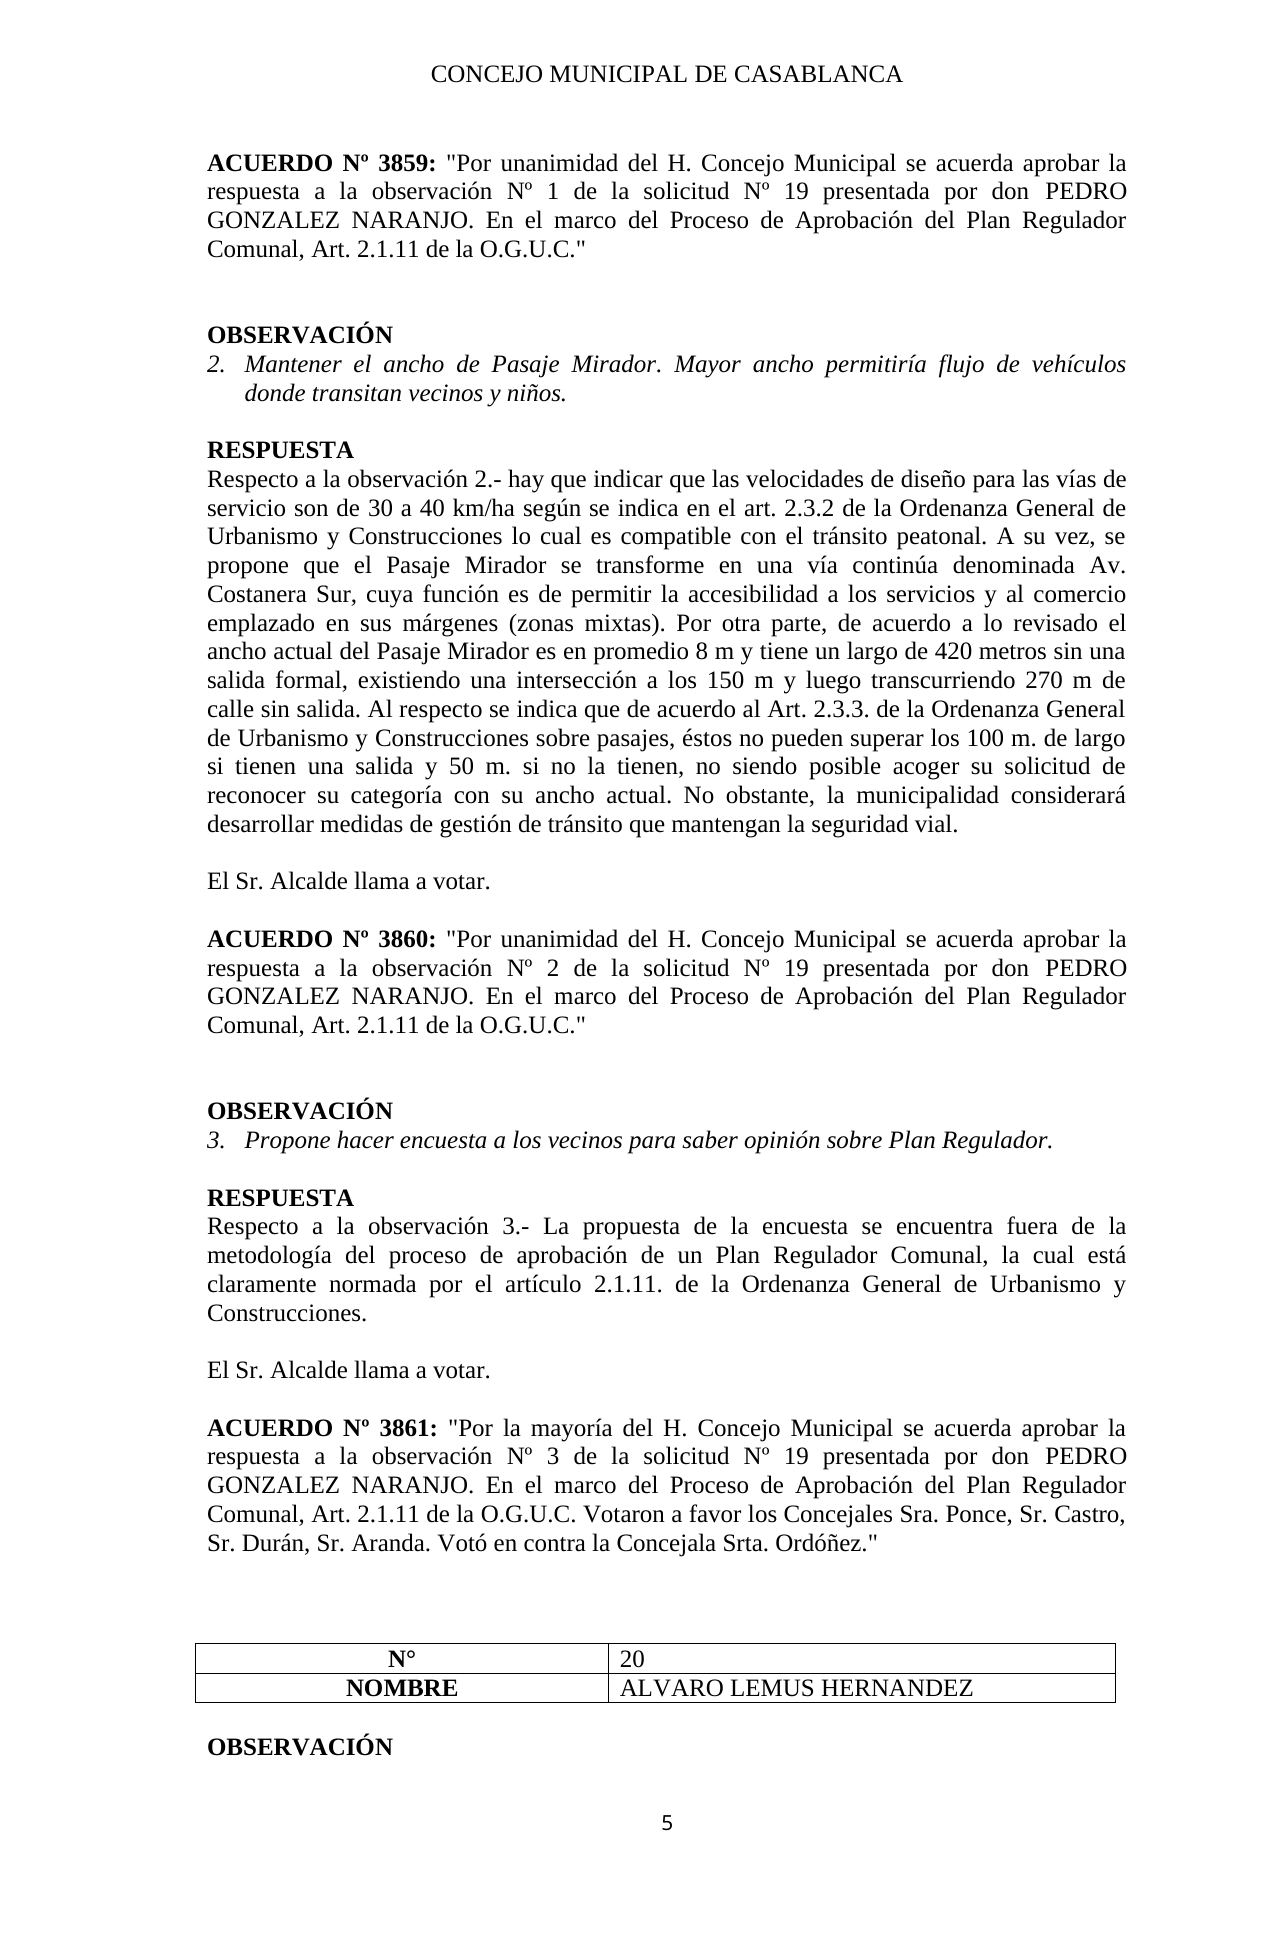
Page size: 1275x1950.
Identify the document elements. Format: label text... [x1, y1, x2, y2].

text Respecto a la observación 2.- hay que indicar que las velocidades de diseño para las vías de servicio son de 30 a 40 km/ha según se indica en el art. 2.3.2 de la Ordenanza General de Urbanismo y Construcciones lo cual es compatible con el tránsito peatonal. A su vez, se propone que el Pasaje Mirador se transforme en una vía continúa denominada Av. Costanera Sur, cuya función es de permitir la accesibilidad a los servicios y al comercio emplazado en sus márgenes (zonas mixtas). Por otra parte, de acuerdo a lo revisado el ancho actual del Pasaje Mirador es en promedio 8 m y tiene un largo de 420 metros sin una salida formal, existiendo una intersección a los 150 m y luego transcurriendo 270 m de calle sin salida. Al respecto se indica que de acuerdo al Art. 2.3.3. de la Ordenanza General de Urbanismo y Construcciones sobre pasajes, éstos no pueden superar los 100 m. de largo si tienen una salida y 50 m. si no la tienen, no siendo posible acoger su solicitud de reconocer su categoría con su ancho actual. No obstante, la municipalidad considerará desarrollar medidas de gestión de tránsito que mantengan la seguridad vial. [207, 464, 1127, 838]
list Mantener el ancho de Pasaje Mirador. Mayor ancho permitiría flujo de vehículos donde transitan vecinos y niños. [207, 349, 1127, 406]
text OBSERVACIÓN [207, 1732, 1127, 1761]
text RESPUESTA [207, 435, 1127, 464]
text Respecto a la observación 3.- La propuesta de la encuesta se encuentra fuera de la metodología del proceso de aprobación de un Plan Regulador Comunal, la cual está claramente normada por el artículo 2.1.11. de la Ordenanza General de Urbanismo y Construcciones. [207, 1211, 1127, 1326]
table_cell NOMBRE [196, 1674, 608, 1702]
text RESPUESTA [207, 1183, 1127, 1211]
table_cell ALVARO LEMUS HERNANDEZ [609, 1674, 1115, 1702]
list Propone hacer encuesta a los vecinos para saber opinión sobre Plan Regulador. [207, 1125, 1127, 1154]
text ACUERDO Nº 3859: "Por unanimidad del H. Concejo Municipal se acuerda aprobar la respuesta a la observación Nº 1 de la solicitud Nº 19 presentada por don PEDRO GONZALEZ NARANJO. En el marco del Proceso de Aprobación del Plan Regulador Comunal, Art. 2.1.11 de la O.G.U.C." [207, 148, 1127, 263]
text OBSERVACIÓN [207, 1096, 1127, 1125]
text El Sr. Alcalde llama a votar. [207, 866, 1127, 895]
text El Sr. Alcalde llama a votar. [207, 1355, 1127, 1384]
table_header 20 [609, 1644, 1115, 1672]
table_header N° [196, 1644, 608, 1672]
text ACUERDO Nº 3861: "Por la mayoría del H. Concejo Municipal se acuerda aprobar la respuesta a la observación Nº 3 de la solicitud Nº 19 presentada por don PEDRO GONZALEZ NARANJO. En el marco del Proceso de Aprobación del Plan Regulador Comunal, Art. 2.1.11 de la O.G.U.C. Votaron a favor los Concejales Sra. Ponce, Sr. Castro, Sr. Durán, Sr. Aranda. Votó en contra la Concejala Srta. Ordóñez." [207, 1413, 1127, 1556]
text OBSERVACIÓN [207, 320, 1127, 349]
text ACUERDO Nº 3860: "Por unanimidad del H. Concejo Municipal se acuerda aprobar la respuesta a la observación Nº 2 de la solicitud Nº 19 presentada por don PEDRO GONZALEZ NARANJO. En el marco del Proceso de Aprobación del Plan Regulador Comunal, Art. 2.1.11 de la O.G.U.C." [207, 924, 1127, 1039]
